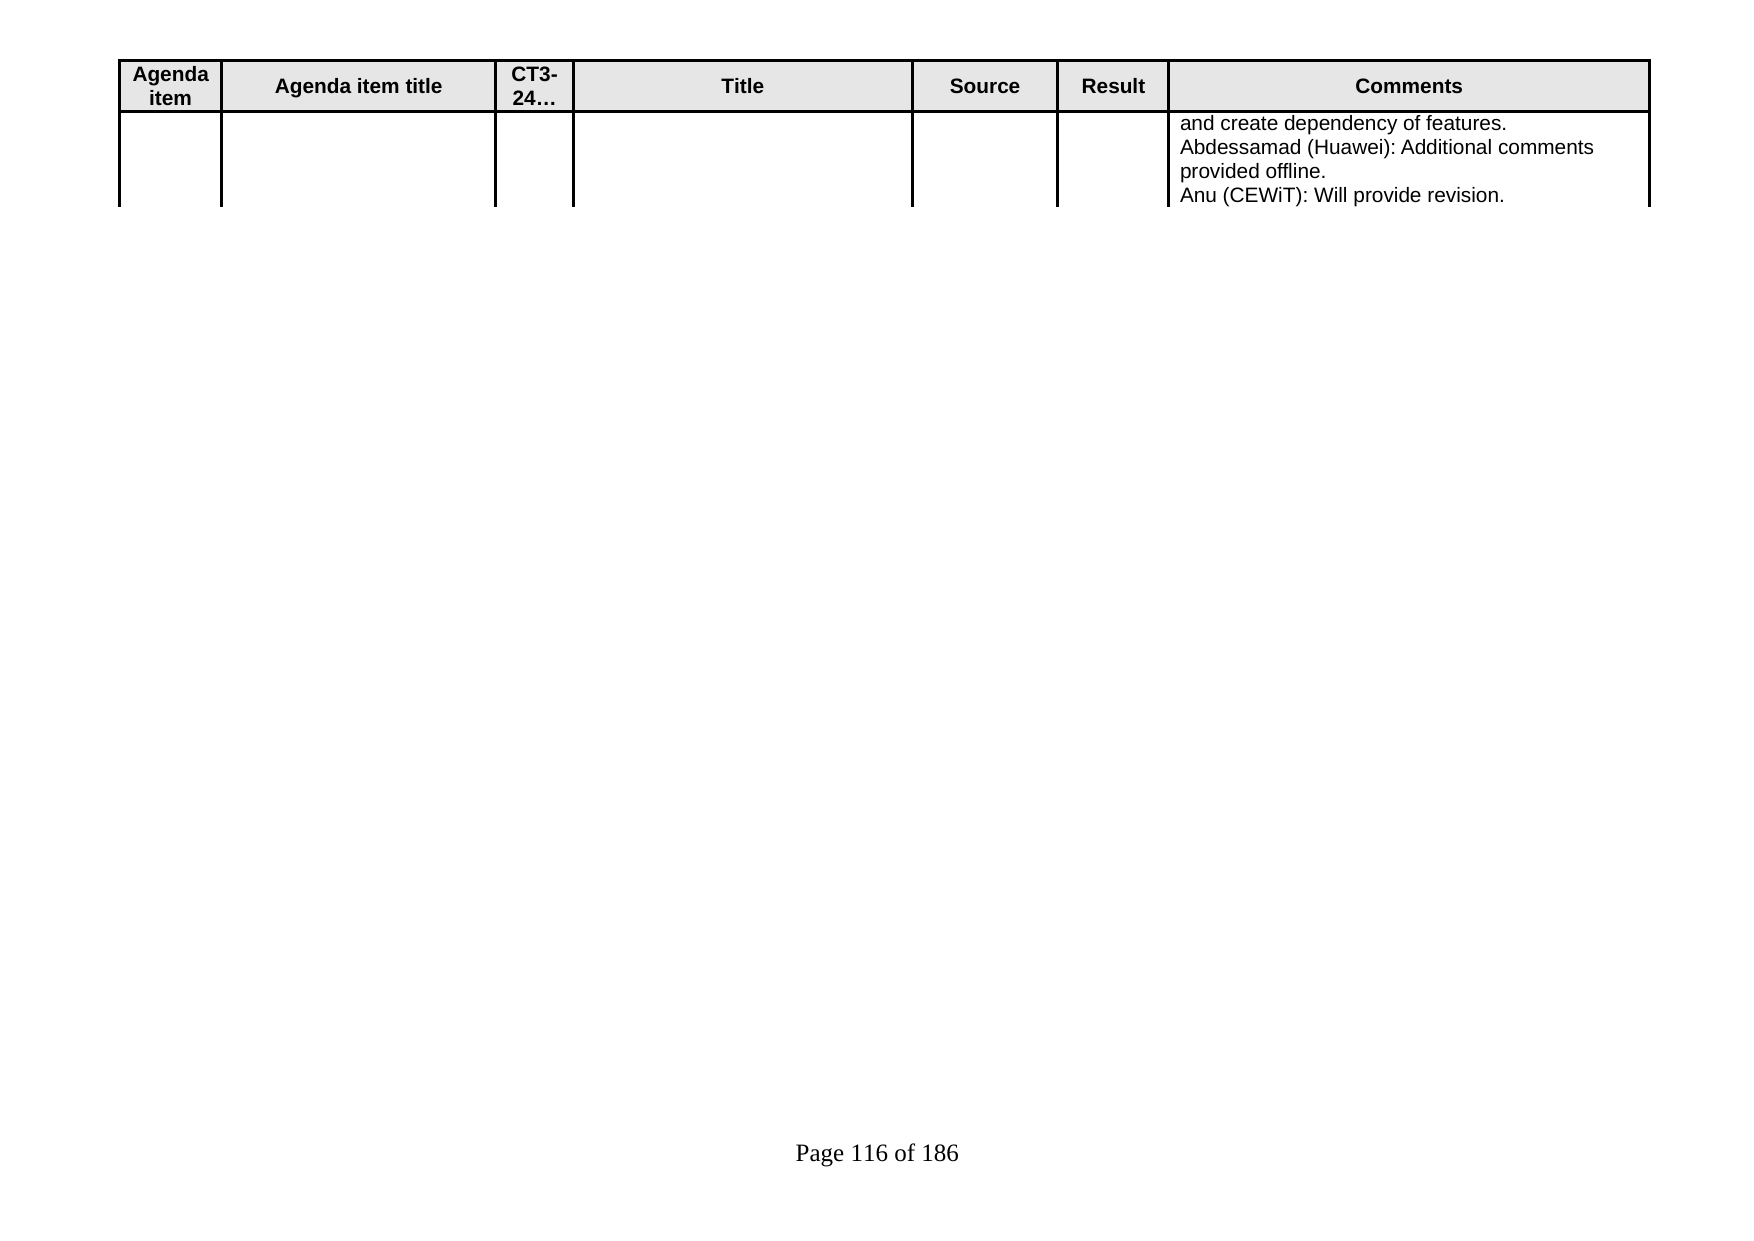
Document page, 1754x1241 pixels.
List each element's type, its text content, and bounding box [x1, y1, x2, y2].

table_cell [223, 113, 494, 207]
table_header Result [1059, 62, 1167, 110]
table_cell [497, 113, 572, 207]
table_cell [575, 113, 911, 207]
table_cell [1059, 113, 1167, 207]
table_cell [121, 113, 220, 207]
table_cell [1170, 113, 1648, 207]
table_header Comments [1170, 62, 1648, 110]
table_header Source [914, 62, 1056, 110]
table_header Agenda item [121, 62, 220, 110]
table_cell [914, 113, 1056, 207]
table_header Title [575, 62, 911, 110]
table_header Agenda item title [223, 62, 494, 110]
table_header CT3-24… [497, 62, 572, 110]
